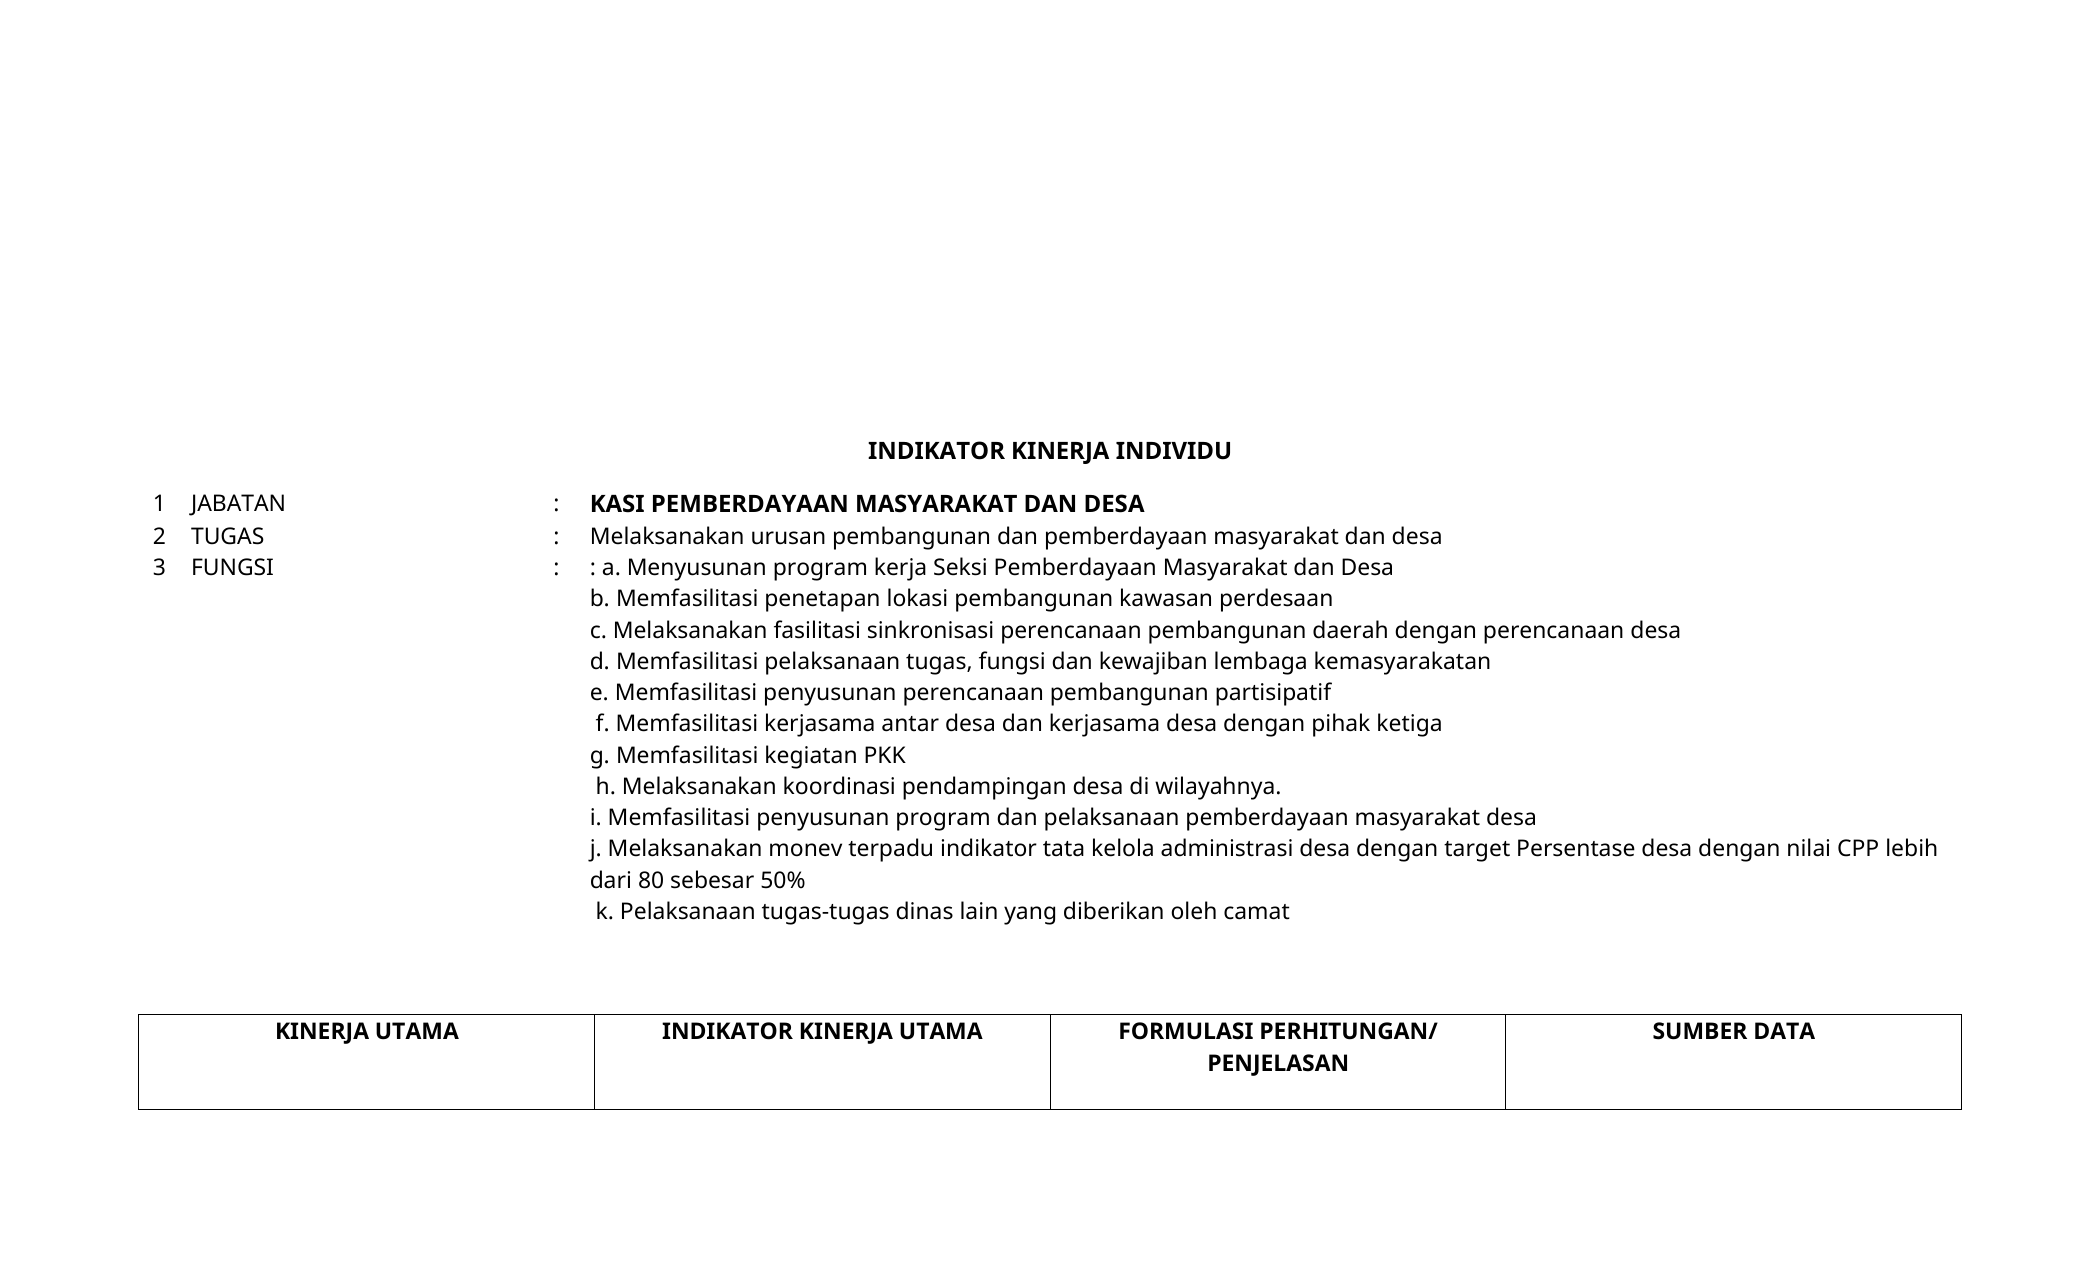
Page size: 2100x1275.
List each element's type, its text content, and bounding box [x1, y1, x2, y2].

table_header JABATAN [180, 487, 534, 520]
table_header FORMULASI PERHITUNGAN/ PENJELASAN [1051, 1015, 1505, 1109]
table_cell TUGAS [180, 520, 534, 551]
table_cell : [534, 520, 578, 551]
table_header KASI PEMBERDAYAAN MASYARAKAT DAN DESA [578, 487, 1962, 520]
table_header INDIKATOR KINERJA UTAMA [595, 1015, 1050, 1109]
table_header SUMBER DATA [1506, 1015, 1961, 1109]
table_cell : [534, 551, 578, 957]
table_cell FUNGSI [180, 551, 534, 957]
table_cell 3 [139, 551, 179, 957]
table_cell Melaksanakan urusan pembangunan dan pemberdayaan masyarakat dan desa [578, 520, 1962, 551]
table_header KINERJA UTAMA [139, 1015, 594, 1109]
text INDIKATOR KINERJA INDIVIDU [150, 434, 1950, 466]
table_cell : a. Menyusunan program kerja Seksi Pemberdayaan Masyarakat dan Desa b. Memfasilitasi penetapan lokasi pembangunan kawasan perdesaan c. Melaksanakan fasilitasi sinkronisasi perencanaan pembangunan daerah dengan perencanaan desa d. Memfasilitasi pelaksanaan tugas, fungsi dan kewajiban lembaga kemasyarakatan e. Memfasilitasi penyusunan perencanaan pembangunan partisipatif f. Memfasilitasi kerjasama antar desa dan kerjasama desa dengan pihak ketiga g. Memfasilitasi kegiatan PKK h. Melaksanakan koordinasi pendampingan desa di wilayahnya. i. Memfasilitasi penyusunan program dan pelaksanaan pemberdayaan masyarakat desa j. Melaksanakan monev terpadu indikator tata kelola administrasi desa dengan target Persentase desa dengan nilai CPP lebih dari 80 sebesar 50% k. Pelaksanaan tugas-tugas dinas lain yang diberikan oleh camat [578, 551, 1962, 957]
table_header : [534, 487, 578, 520]
table_cell 2 [139, 520, 179, 551]
table_header 1 [139, 487, 179, 520]
